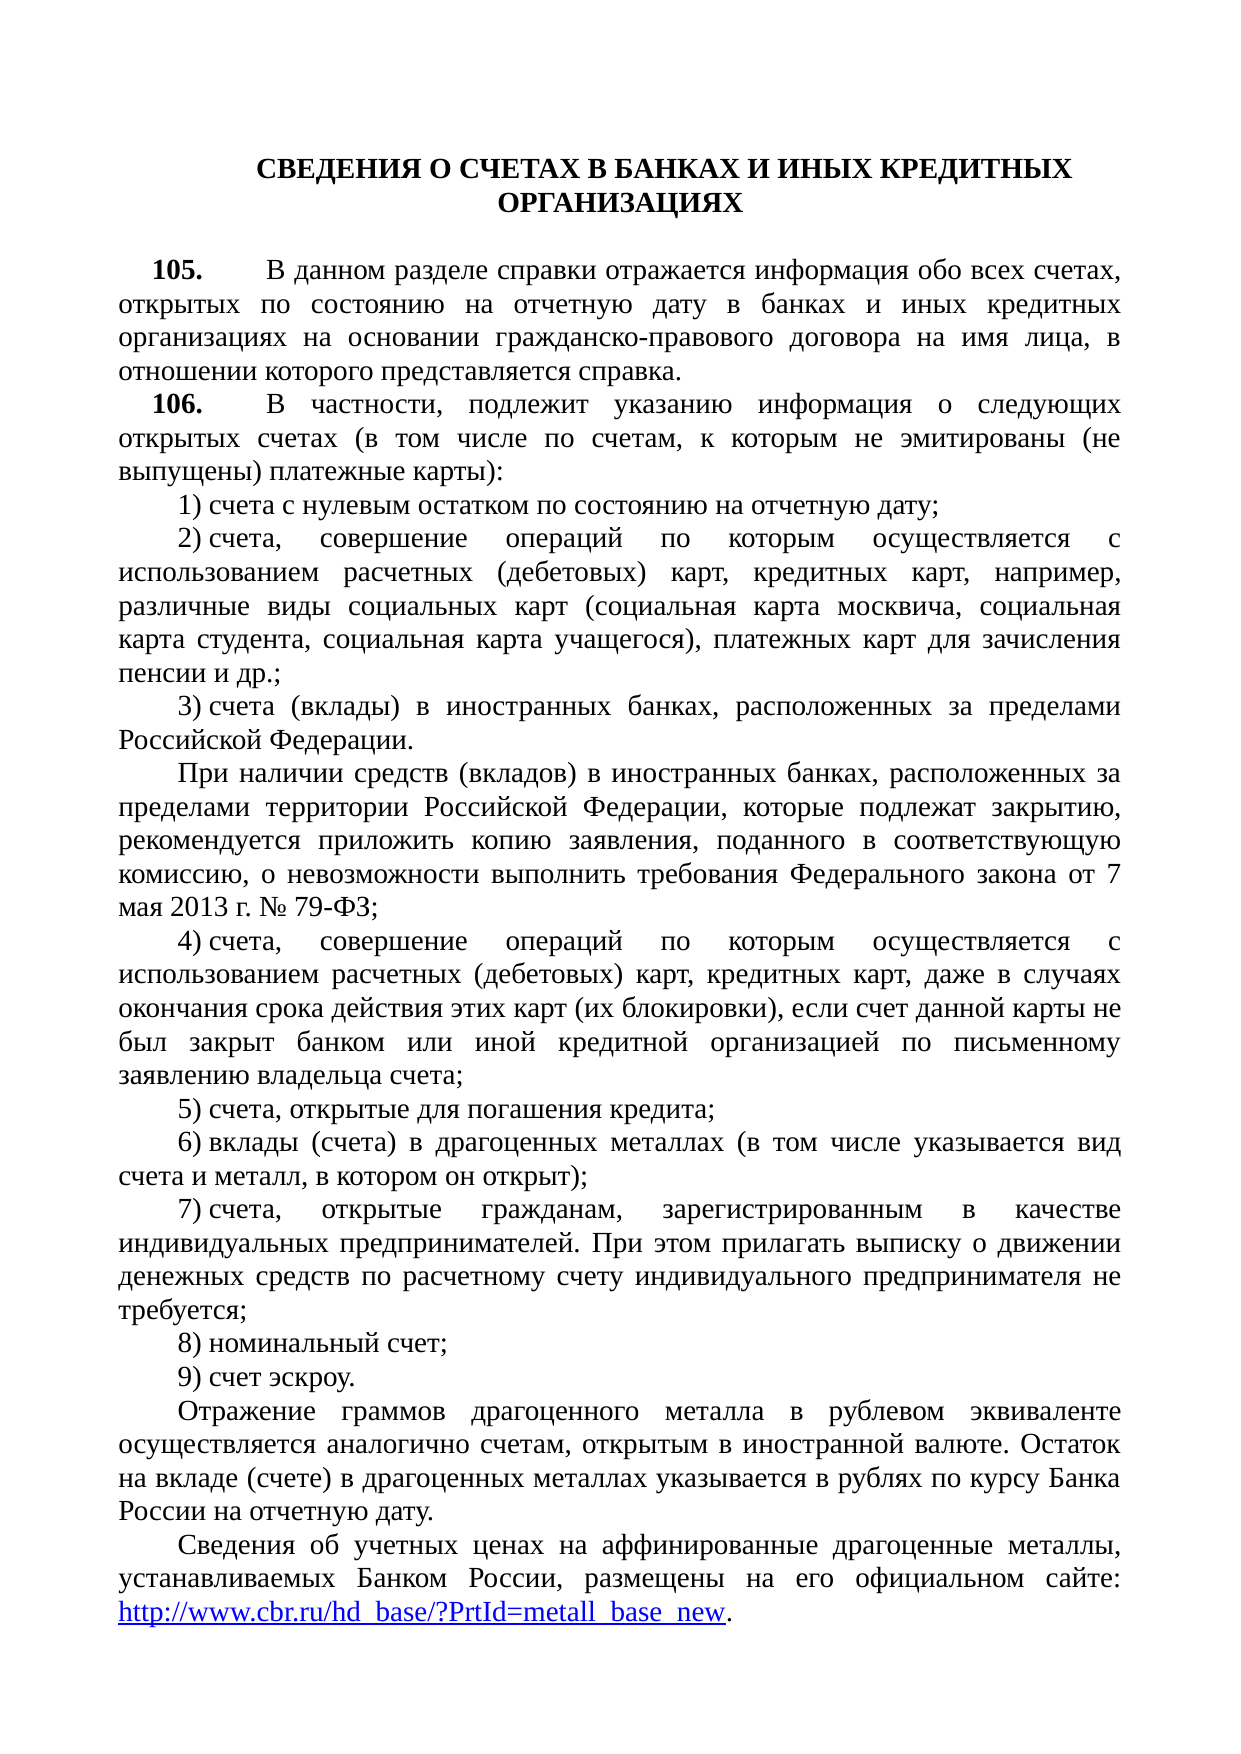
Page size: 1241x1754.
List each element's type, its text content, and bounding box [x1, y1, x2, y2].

list 1) счета с нулевым остатком по состоянию на отчетную дату; [118, 487, 1122, 521]
list В данном разделе справки отражается информация обо всех счетах, открытых по состоянию на отчетную дату в банках и иных кредитных организациях на основании гражданско-правового договора на имя лица, в отношении которого представляется справка. [118, 252, 1122, 386]
list 5) счета, открытые для погашения кредита; [118, 1091, 1122, 1124]
list 6) вклады (счета) в драгоценных металлах (в том числе указывается вид счета и металл, в котором он открыт); [118, 1124, 1122, 1191]
list В частности, подлежит указанию информация о следующих открытых счетах (в том числе по счетам, к которым не эмитированы (не выпущены) платежные карты): [118, 386, 1122, 487]
list Сведения об учетных ценах на аффинированные драгоценные металлы, устанавливаемых Банком России, размещены на его официальном сайте: http://www.cbr.ru/hd_base/?PrtId=metall_base_new. [118, 1527, 1122, 1627]
list 4) счета, совершение операций по которым осуществляется с использованием расчетных (дебетовых) карт, кредитных карт, даже в случаях окончания срока действия этих карт (их блокировки), если счет данной карты не был закрыт банком или иной кредитной организацией по письменному заявлению владельца счета; [118, 923, 1122, 1091]
list 7) счета, открытые гражданам, зарегистрированным в качестве индивидуальных предпринимателей. При этом прилагать выписку о движении денежных средств по расчетному счету индивидуального предпринимателя не требуется; [118, 1191, 1122, 1326]
list 9) счет эскроу. [118, 1359, 1122, 1393]
list 2) счета, совершение операций по которым осуществляется с использованием расчетных (дебетовых) карт, кредитных карт, например, различные виды социальных карт (социальная карта москвича, социальная карта студента, социальная карта учащегося), платежных карт для зачисления пенсии и др.; [118, 521, 1122, 688]
list 8) номинальный счет; [118, 1326, 1122, 1359]
text СВЕДЕНИЯ О СЧЕТАХ В БАНКАХ И ИНЫХ КРЕДИТНЫХ ОРГАНИЗАЦИЯХ [118, 152, 1122, 219]
list При наличии средств (вкладов) в иностранных банках, расположенных за пределами территории Российской Федерации, которые подлежат закрытию, рекомендуется приложить копию заявления, поданного в соответствующую комиссию, о невозможности выполнить требования Федерального закона от 7 мая 2013 г. № 79-ФЗ; [118, 755, 1122, 923]
text Отражение граммов драгоценного металла в рублевом эквиваленте осуществляется аналогично счетам, открытым в иностранной валюте. Остаток на вкладе (счете) в драгоценных металлах указывается в рублях по курсу Банка России на отчетную дату. [118, 1393, 1122, 1527]
list 3) счета (вклады) в иностранных банках, расположенных за пределами Российской Федерации. [118, 688, 1122, 755]
